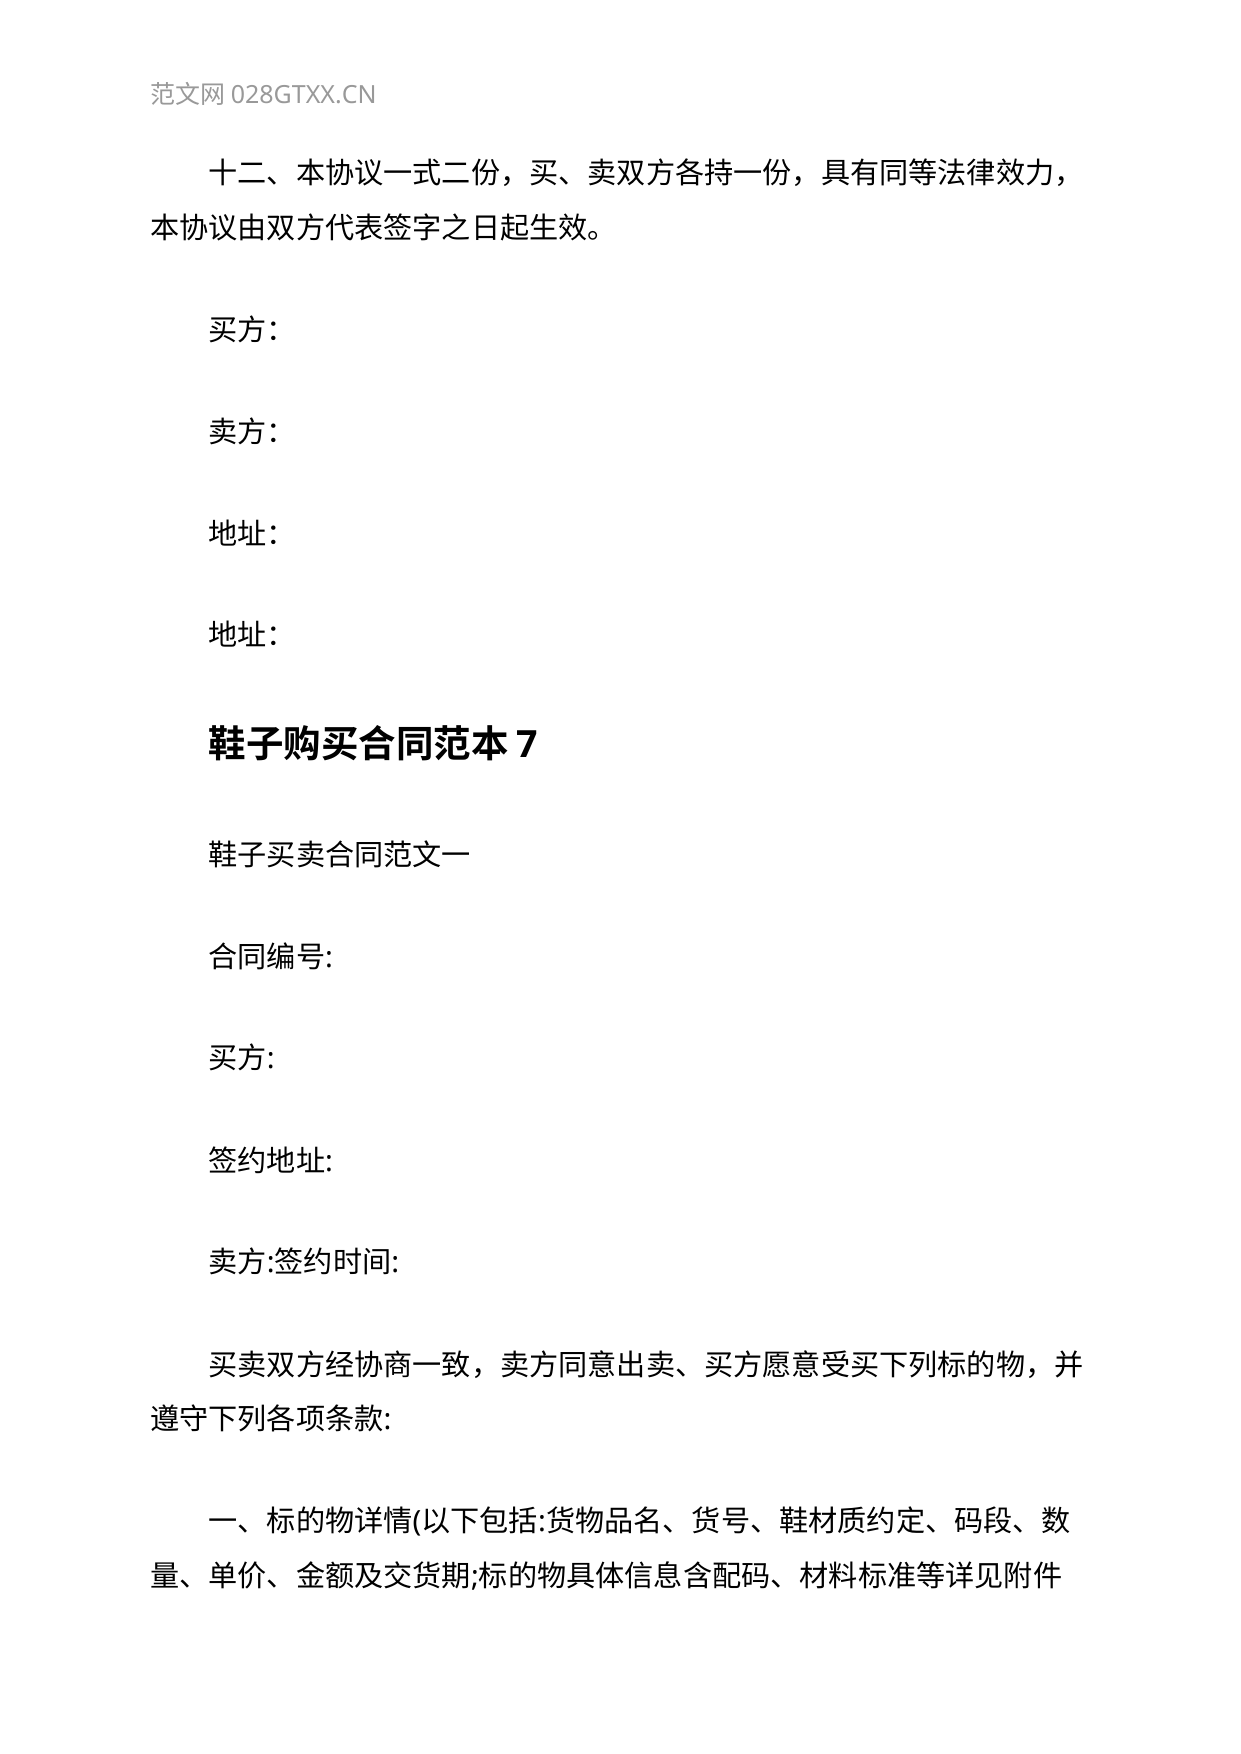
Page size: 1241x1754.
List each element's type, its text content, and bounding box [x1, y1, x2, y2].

text 买方： [150, 307, 1090, 349]
text 卖方： [150, 408, 1090, 451]
text 鞋子买卖合同范文一 [150, 831, 1090, 874]
text 买方: [150, 1035, 1090, 1077]
text 买卖双方经协商一致，卖方同意出卖、买方愿意受买下列标的物，并遵守下列各项条款: [150, 1341, 1090, 1438]
text 十二、本协议一式二份，买、卖双方各持一份，具有同等法律效力，本协议由双方代表签字之日起生效。 [150, 150, 1090, 247]
text 鞋子购买合同范本7 [150, 714, 1090, 768]
text 地址： [150, 612, 1090, 654]
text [150, 1498, 1090, 1595]
text 合同编号: [150, 933, 1090, 976]
text 卖方:签约时间: [150, 1239, 1090, 1281]
text 签约地址: [150, 1137, 1090, 1179]
text 地址： [150, 510, 1090, 552]
